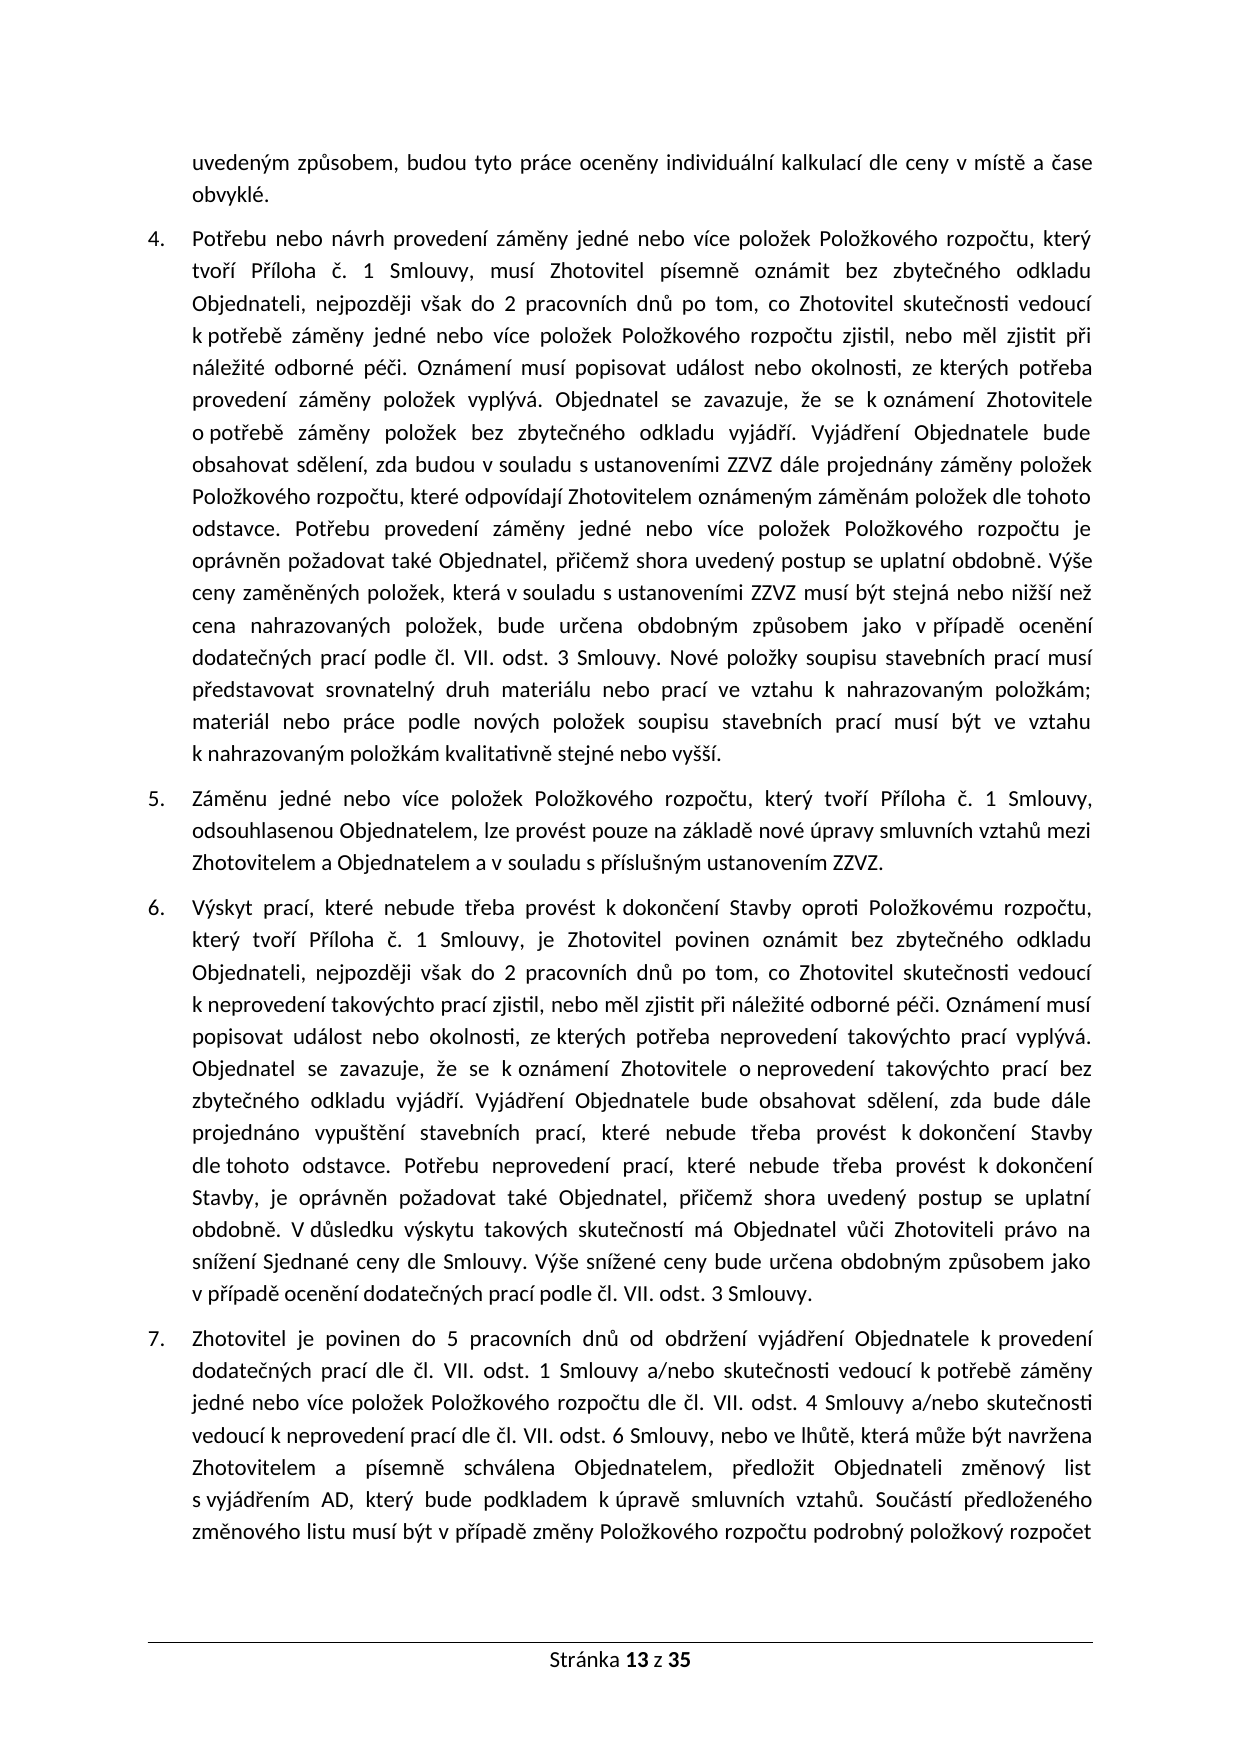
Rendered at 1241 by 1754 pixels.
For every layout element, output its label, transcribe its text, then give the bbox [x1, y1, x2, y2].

list Potřebu nebo návrh provedení záměny jedné nebo více položek Položkového rozpočtu, který tvoří Příloha č. 1 Smlouvy, musí Zhotovitel písemně oznámit bez zbytečného odkladu Objednateli, nejpozději však do 2 pracovních dnů po tom, co Zhotovitel skutečnosti vedoucí k potřebě záměny jedné nebo více položek Položkového rozpočtu zjistil, nebo měl zjistit při náležité odborné péči. Oznámení musí popisovat událost nebo okolnosti, ze kterých potřeba provedení záměny položek vyplývá. Objednatel se zavazuje, že se k oznámení Zhotovitele o potřebě záměny položek bez zbytečného odkladu vyjádří. Vyjádření Objednatele bude obsahovat sdělení, zda budou v souladu s ustanoveními ZZVZ dále projednány záměny položek Položkového rozpočtu, které odpovídají Zhotovitelem oznámeným záměnám položek dle tohoto odstavce. Potřebu provedení záměny jedné nebo více položek Položkového rozpočtu je oprávněn požadovat také Objednatel, přičemž shora uvedený postup se uplatní obdobně. Výše ceny zaměněných položek, která v souladu s ustanoveními ZZVZ musí být stejná nebo nižší než cena nahrazovaných položek, bude určena obdobným způsobem jako v případě ocenění dodatečných prací podle čl. VII. odst. 3 Smlouvy. Nové položky soupisu stavebních prací musí představovat srovnatelný druh materiálu nebo prací ve vztahu k nahrazovaným položkám; materiál nebo práce podle nových položek soupisu stavebních prací musí být ve vztahu k nahrazovaným položkám kvalitativně stejné nebo vyšší. [148, 224, 1093, 767]
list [148, 1324, 1093, 1545]
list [148, 148, 1093, 208]
list Výskyt prací, které nebude třeba provést k dokončení Stavby oproti Položkovému rozpočtu, který tvoří Příloha č. 1 Smlouvy, je Zhotovitel povinen oznámit bez zbytečného odkladu Objednateli, nejpozději však do 2 pracovních dnů po tom, co Zhotovitel skutečnosti vedoucí k neprovedení takovýchto prací zjistil, nebo měl zjistit při náležité odborné péči. Oznámení musí popisovat událost nebo okolnosti, ze kterých potřeba neprovedení takovýchto prací vyplývá. Objednatel se zavazuje, že se k oznámení Zhotovitele o neprovedení takovýchto prací bez zbytečného odkladu vyjádří. Vyjádření Objednatele bude obsahovat sdělení, zda bude dále projednáno vypuštění stavebních prací, které nebude třeba provést k dokončení Stavby dle tohoto odstavce. Potřebu neprovedení prací, které nebude třeba provést k dokončení Stavby, je oprávněn požadovat také Objednatel, přičemž shora uvedený postup se uplatní obdobně. V důsledku výskytu takových skutečností má Objednatel vůči Zhotoviteli právo na snížení Sjednané ceny dle Smlouvy. Výše snížené ceny bude určena obdobným způsobem jako v případě ocenění dodatečných prací podle čl. VII. odst. 3 Smlouvy. [148, 893, 1093, 1307]
list Záměnu jedné nebo více položek Položkového rozpočtu, který tvoří Příloha č. 1 Smlouvy, odsouhlasenou Objednatelem, lze provést pouze na základě nové úpravy smluvních vztahů mezi Zhotovitelem a Objednatelem a v souladu s příslušným ustanovením ZZVZ. [148, 784, 1093, 877]
